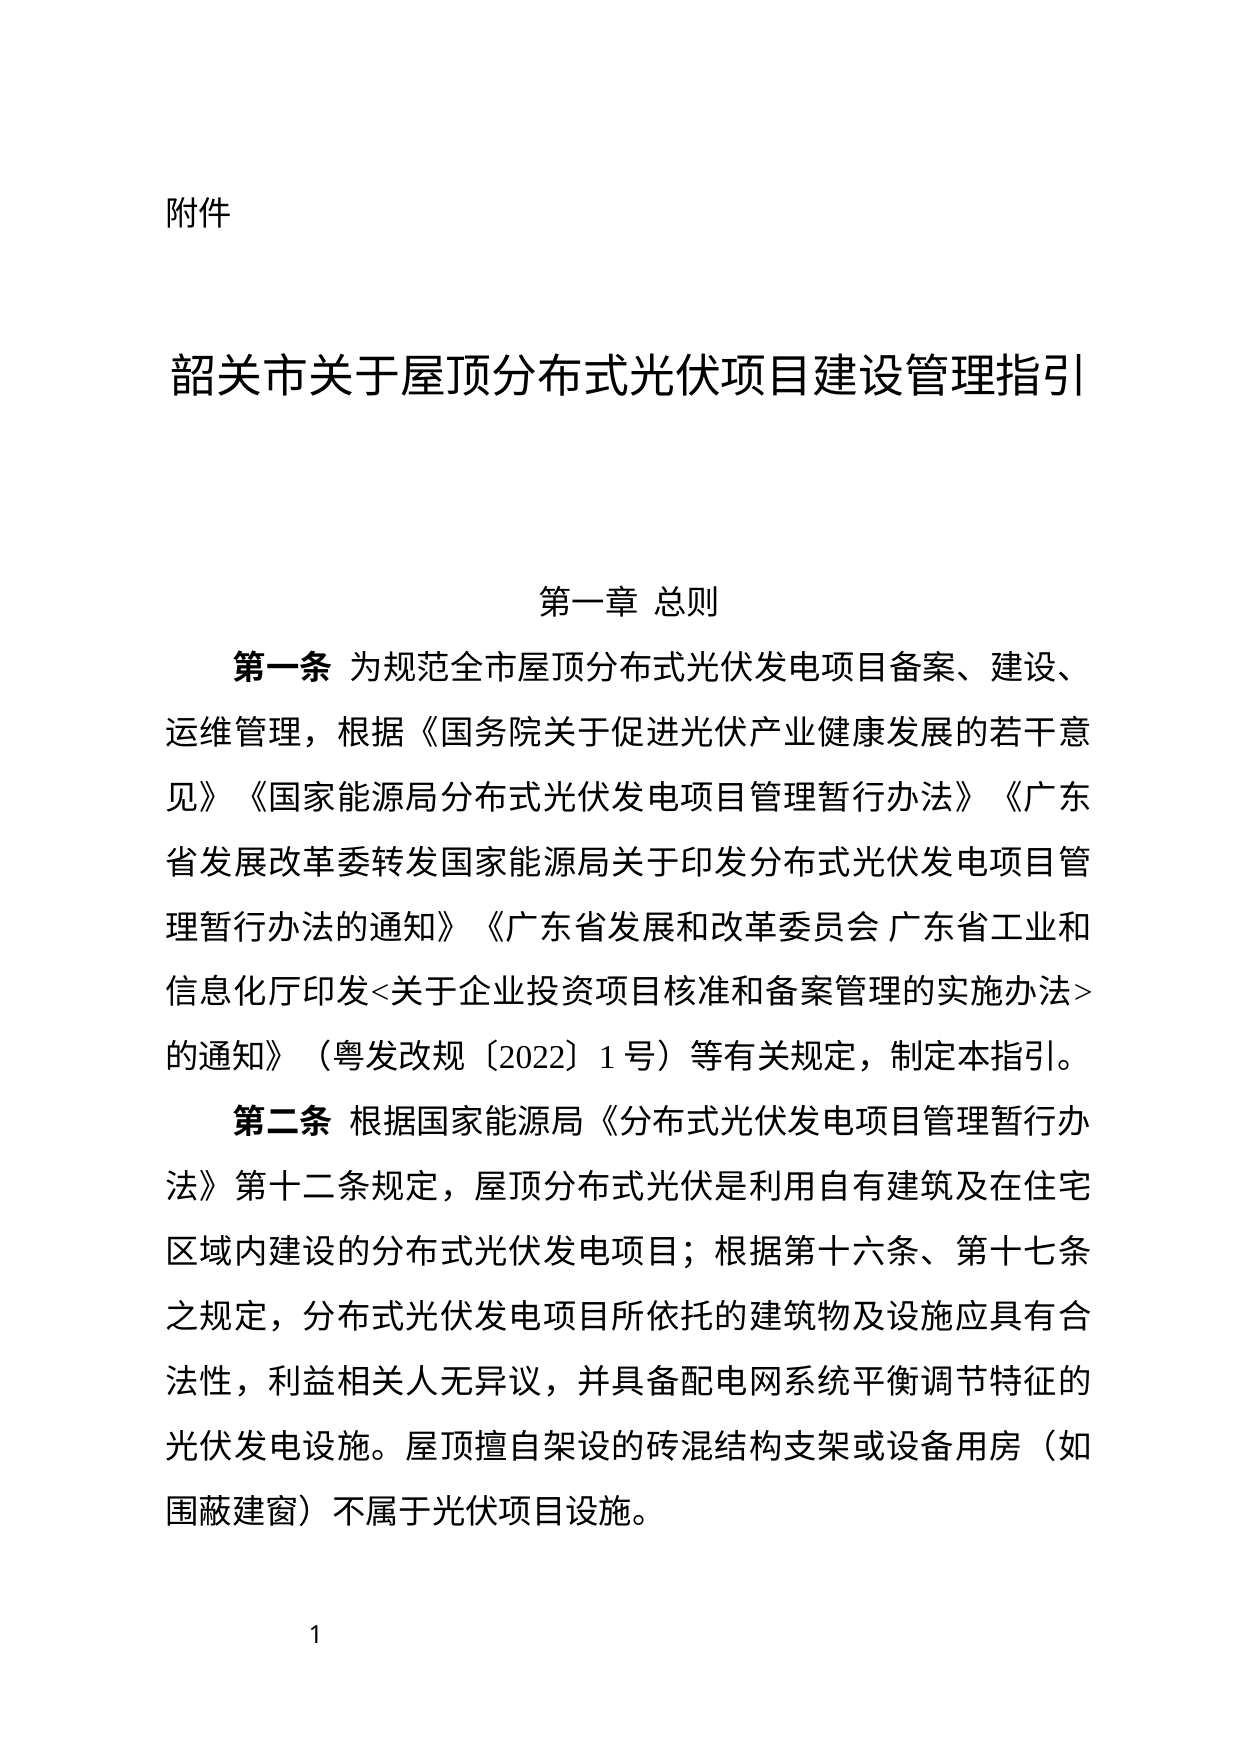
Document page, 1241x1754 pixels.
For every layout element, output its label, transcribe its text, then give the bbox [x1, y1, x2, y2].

subtitle 第一章 总则 [165, 568, 1093, 632]
subtitle 第二条 根据国家能源局《分布式光伏发电项目管理暂行办法》第十二条规定，屋顶分布式光伏是利用自有建筑及在住宅区域内建设的分布式光伏发电项目；根据第十六条、第十七条之规定，分布式光伏发电项目所依托的建筑物及设施应具有合法性，利益相关人无异议，并具备配电网系统平衡调节特征的光伏发电设施。屋顶擅自架设的砖混结构支架或设备用房（如围蔽建窗）不属于光伏项目设施。 [165, 1087, 1093, 1541]
subtitle 韶关市关于屋顶分布式光伏项目建设管理指引 [165, 308, 1093, 437]
subtitle 附件 [165, 178, 1093, 243]
subtitle 第一条 为规范全市屋顶分布式光伏发电项目备案、建设、运维管理，根据《国务院关于促进光伏产业健康发展的若干意见》《国家能源局分布式光伏发电项目管理暂行办法》《广东省发展改革委转发国家能源局关于印发分布式光伏发电项目管理暂行办法的通知》《广东省发展和改革委员会 广东省工业和信息化厅印发<关于企业投资项目核准和备案管理的实施办法>的通知》（粤发改规〔2022〕1 号）等有关规定，制定本指引。 [165, 632, 1093, 1087]
